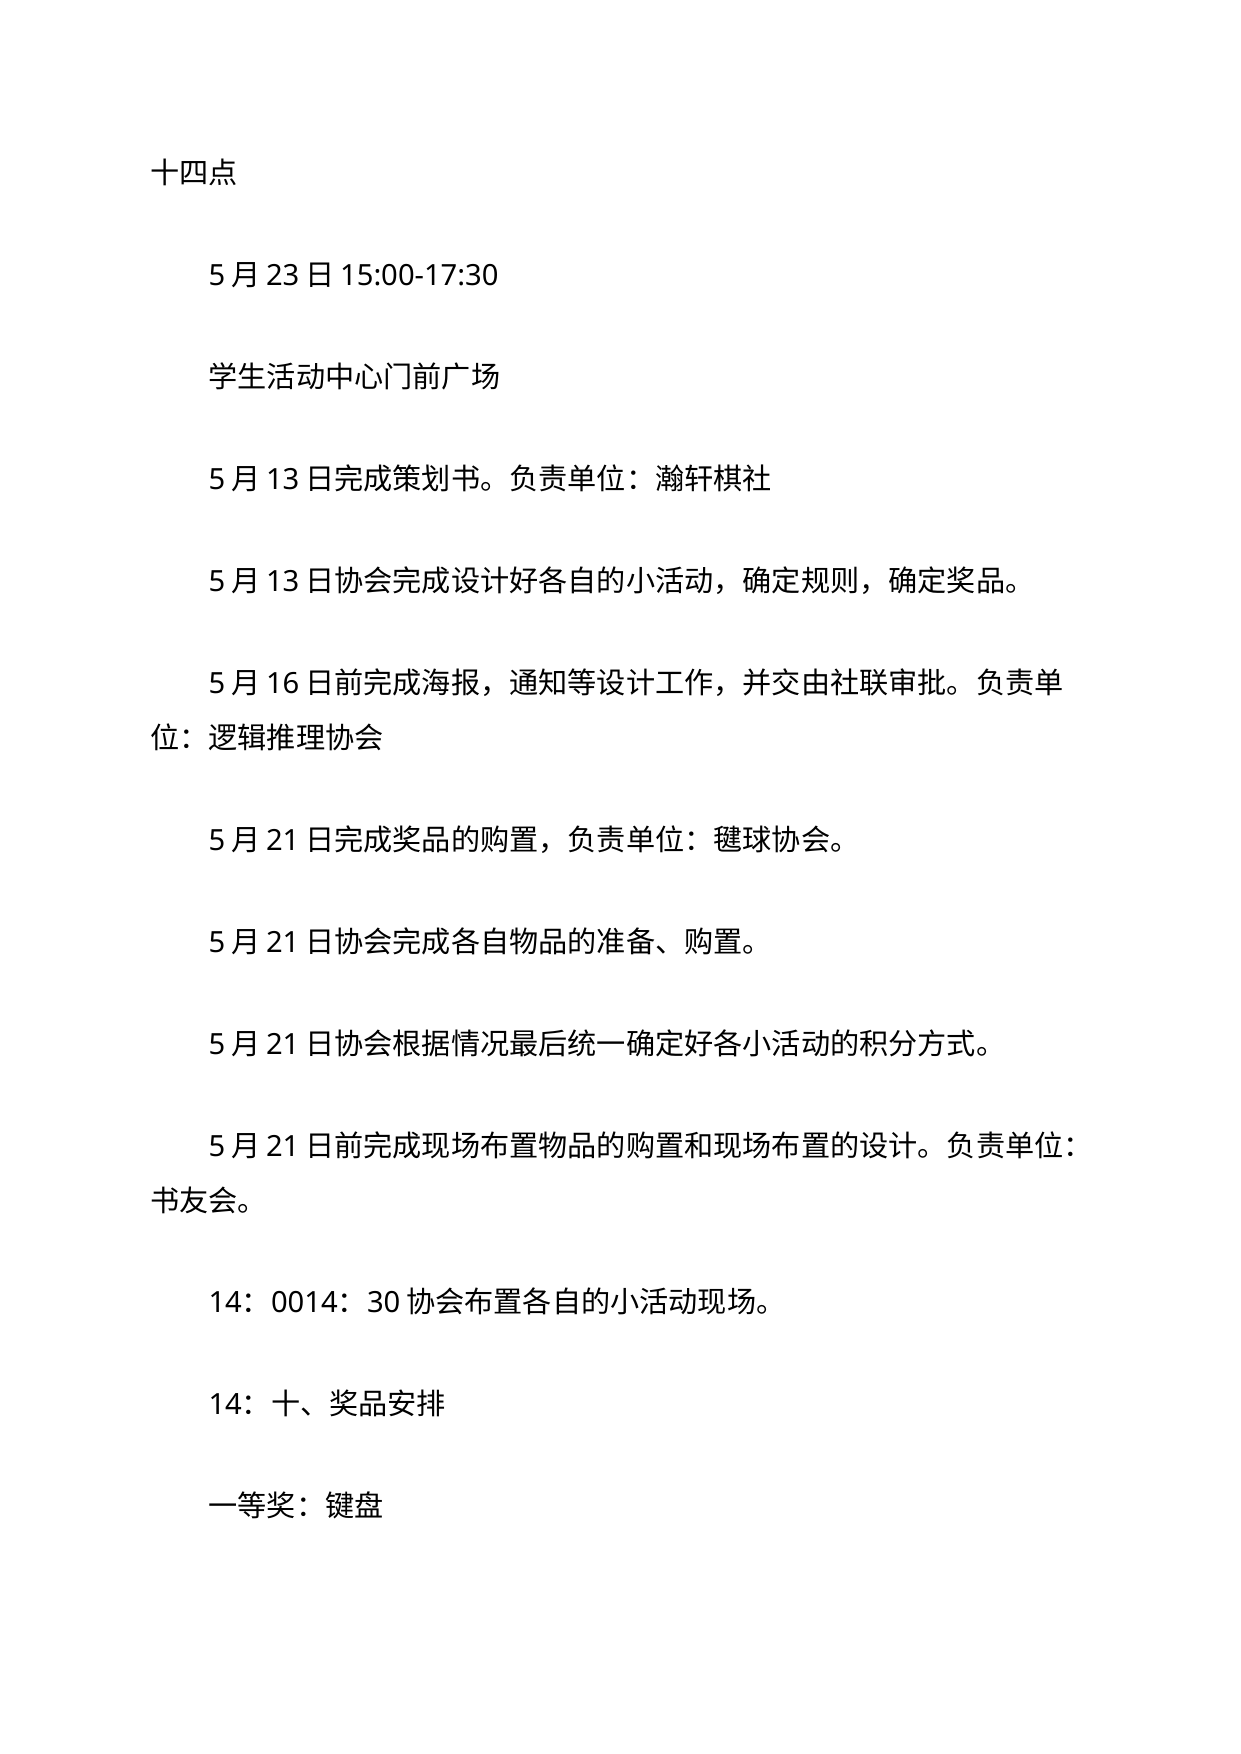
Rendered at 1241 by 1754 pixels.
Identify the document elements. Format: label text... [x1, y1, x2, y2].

text 5月21日协会完成各自物品的准备、购置。 [150, 918, 1090, 961]
text 学生活动中心门前广场 [150, 354, 1090, 396]
text 一等奖：键盘 [150, 1483, 1090, 1525]
text 5月21日完成奖品的购置，负责单位：毽球协会。 [150, 816, 1090, 859]
text 5月13日完成策划书。负责单位：瀚轩棋社 [150, 456, 1090, 498]
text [150, 150, 1090, 192]
text 5月21日协会根据情况最后统一确定好各小活动的积分方式。 [150, 1020, 1090, 1063]
text 14：十、奖品安排 [150, 1381, 1090, 1423]
text 5月13日协会完成设计好各自的小活动，确定规则，确定奖品。 [150, 557, 1090, 600]
text 5月16日前完成海报，通知等设计工作，并交由社联审批。负责单位：逻辑推理协会 [150, 659, 1090, 757]
text 14：0014：30协会布置各自的小活动现场。 [150, 1279, 1090, 1321]
text 5月23日15:00-17:30 [150, 252, 1090, 294]
text 5月21日前完成现场布置物品的购置和现场布置的设计。负责单位：书友会。 [150, 1122, 1090, 1219]
